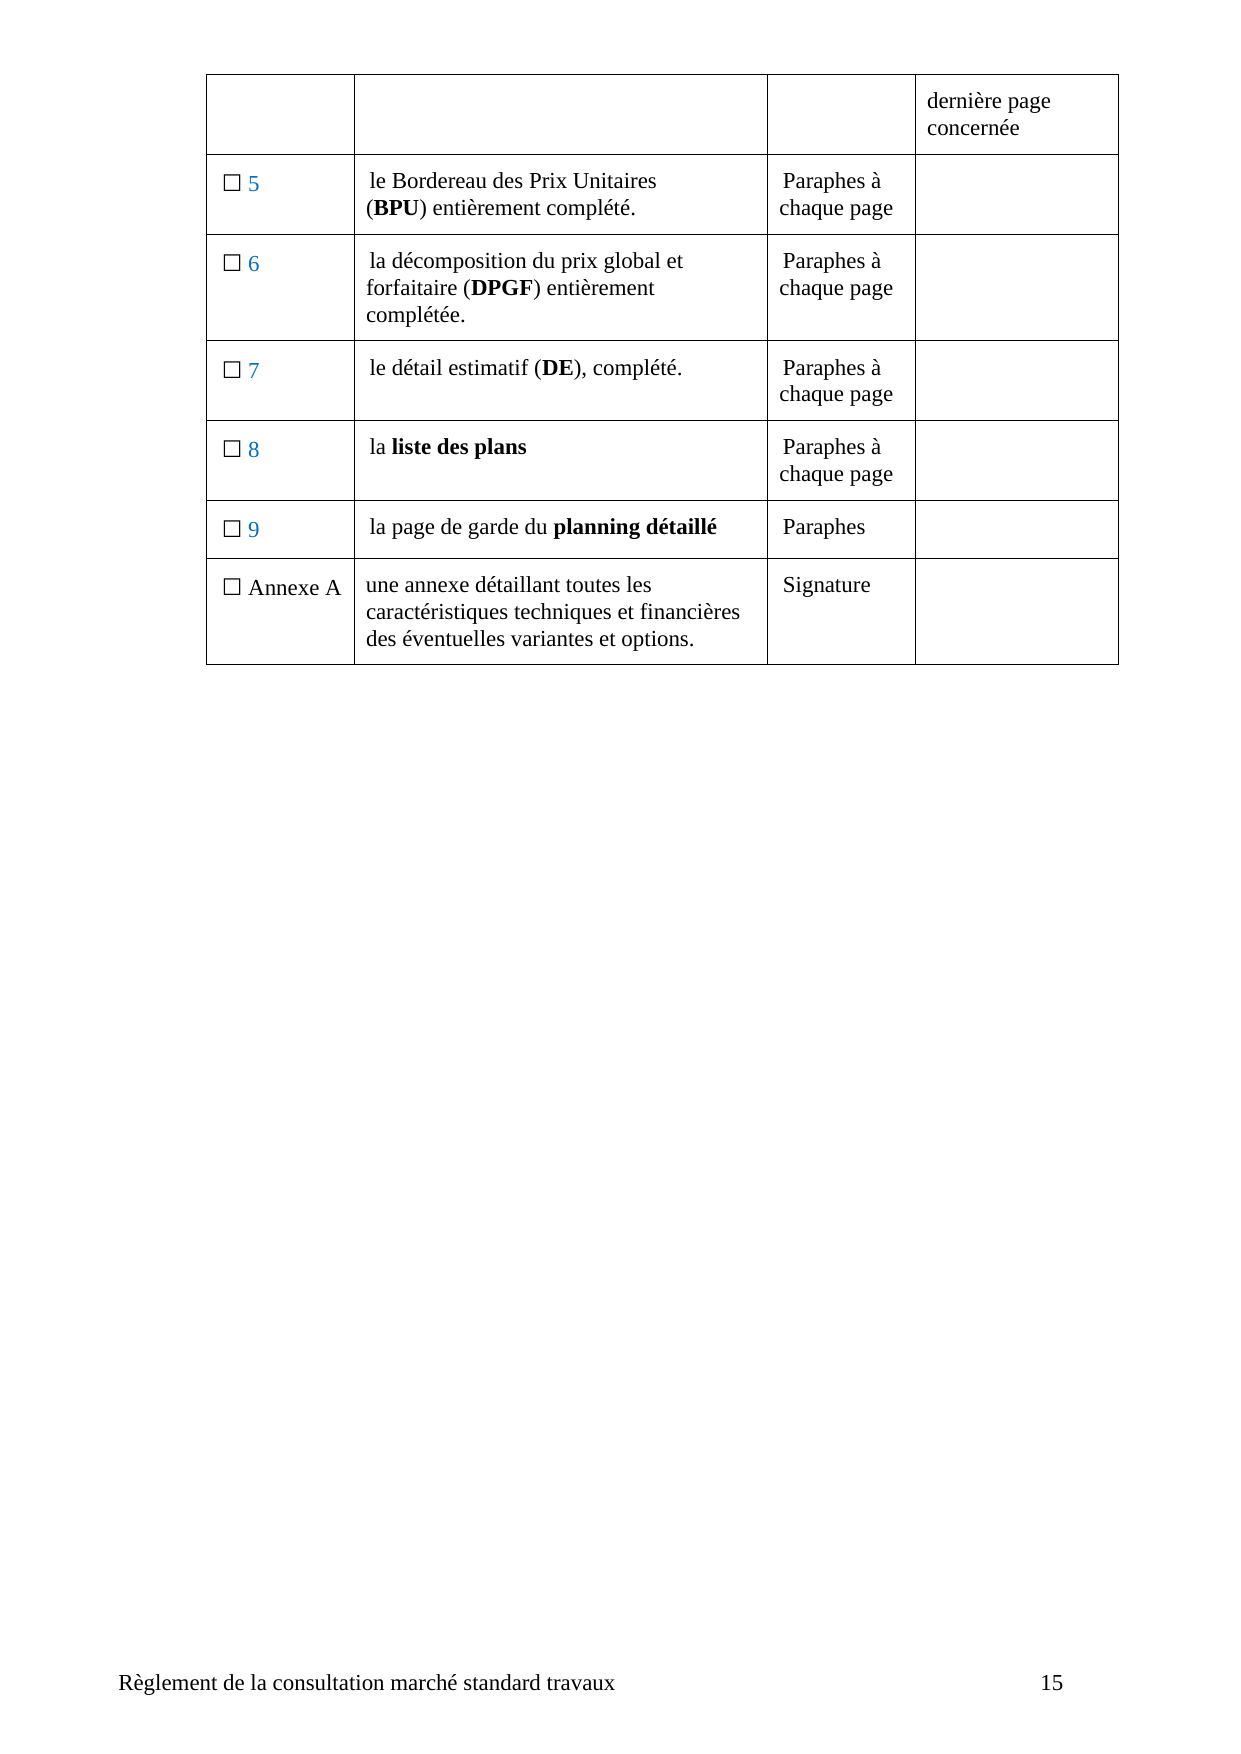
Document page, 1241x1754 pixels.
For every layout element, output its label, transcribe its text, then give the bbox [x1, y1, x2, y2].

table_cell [768, 75, 915, 154]
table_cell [355, 75, 767, 154]
table_cell 4 [207, 75, 354, 154]
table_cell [916, 75, 1118, 154]
